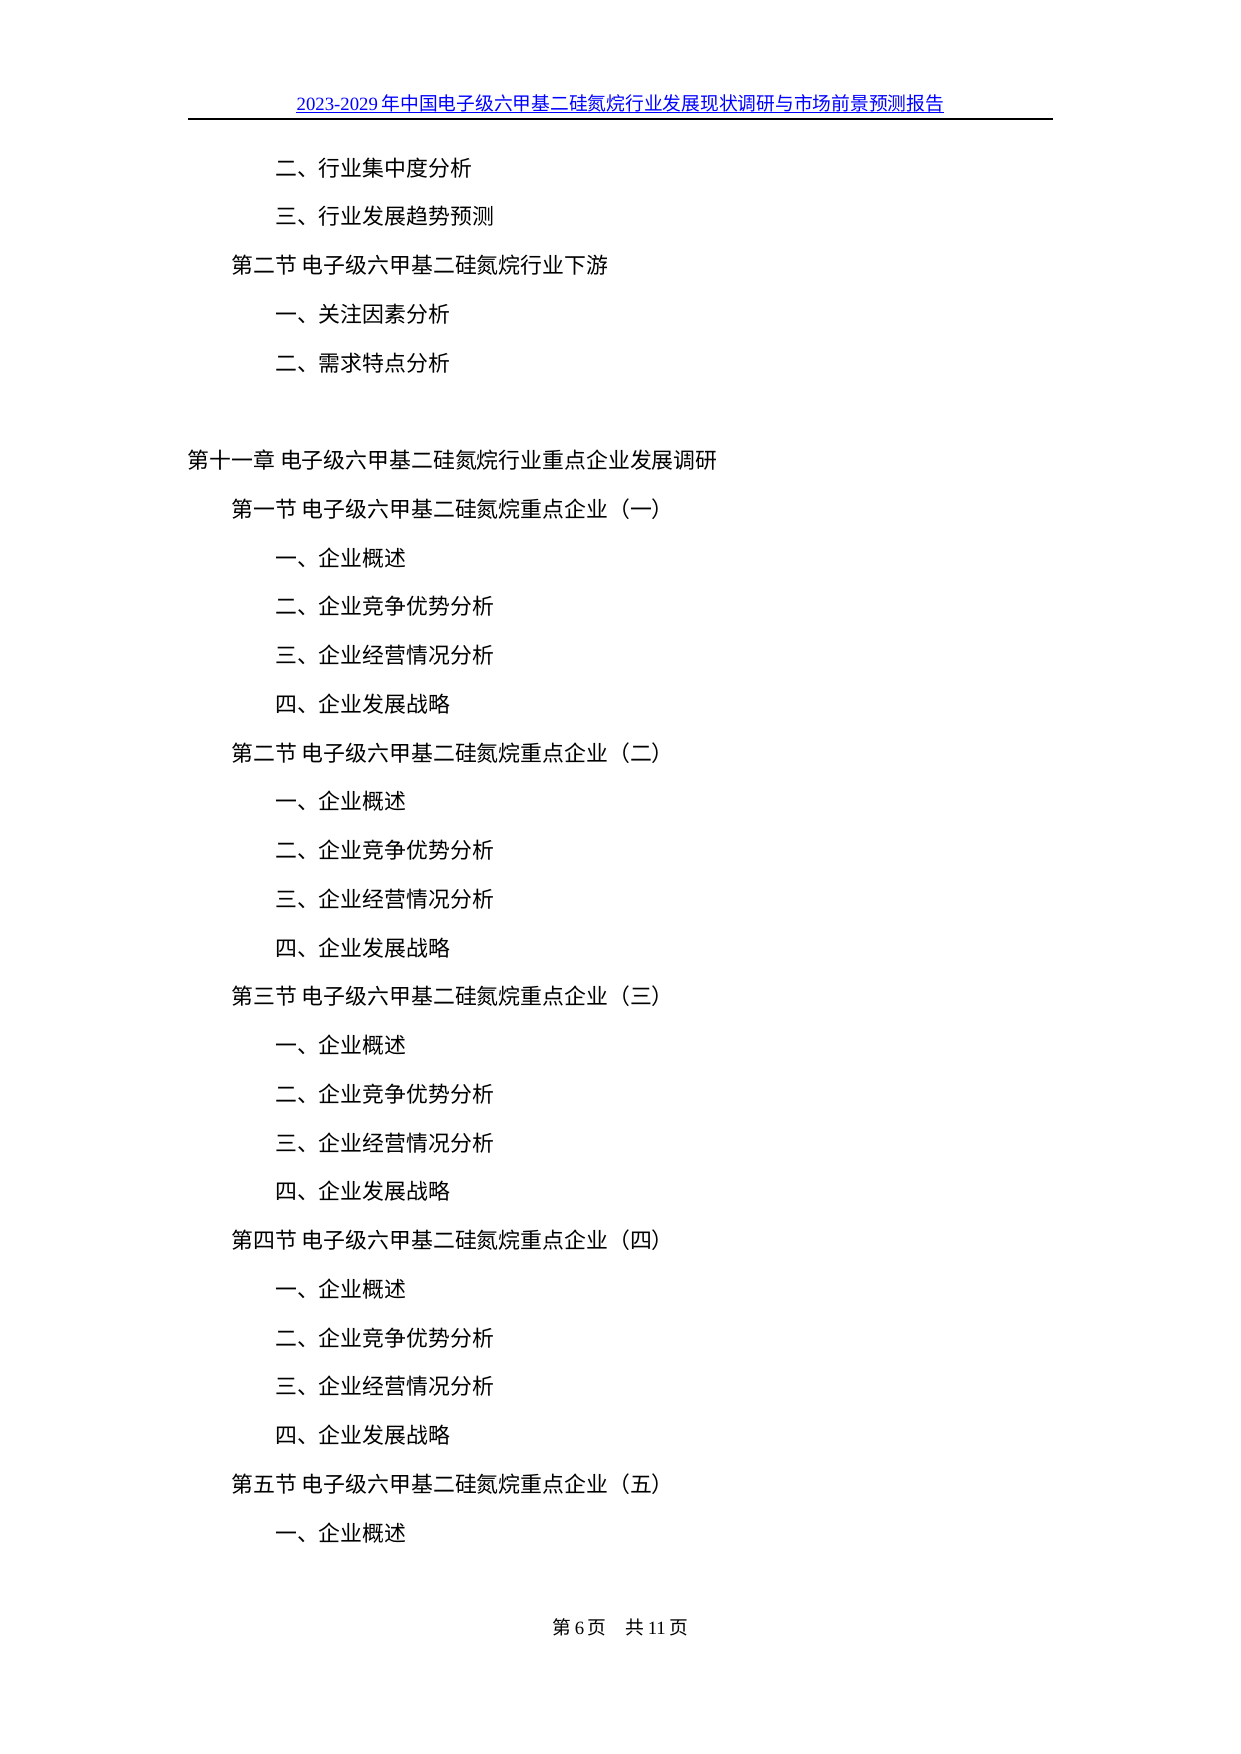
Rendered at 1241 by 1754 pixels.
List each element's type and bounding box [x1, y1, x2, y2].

text [187, 150, 1053, 1548]
